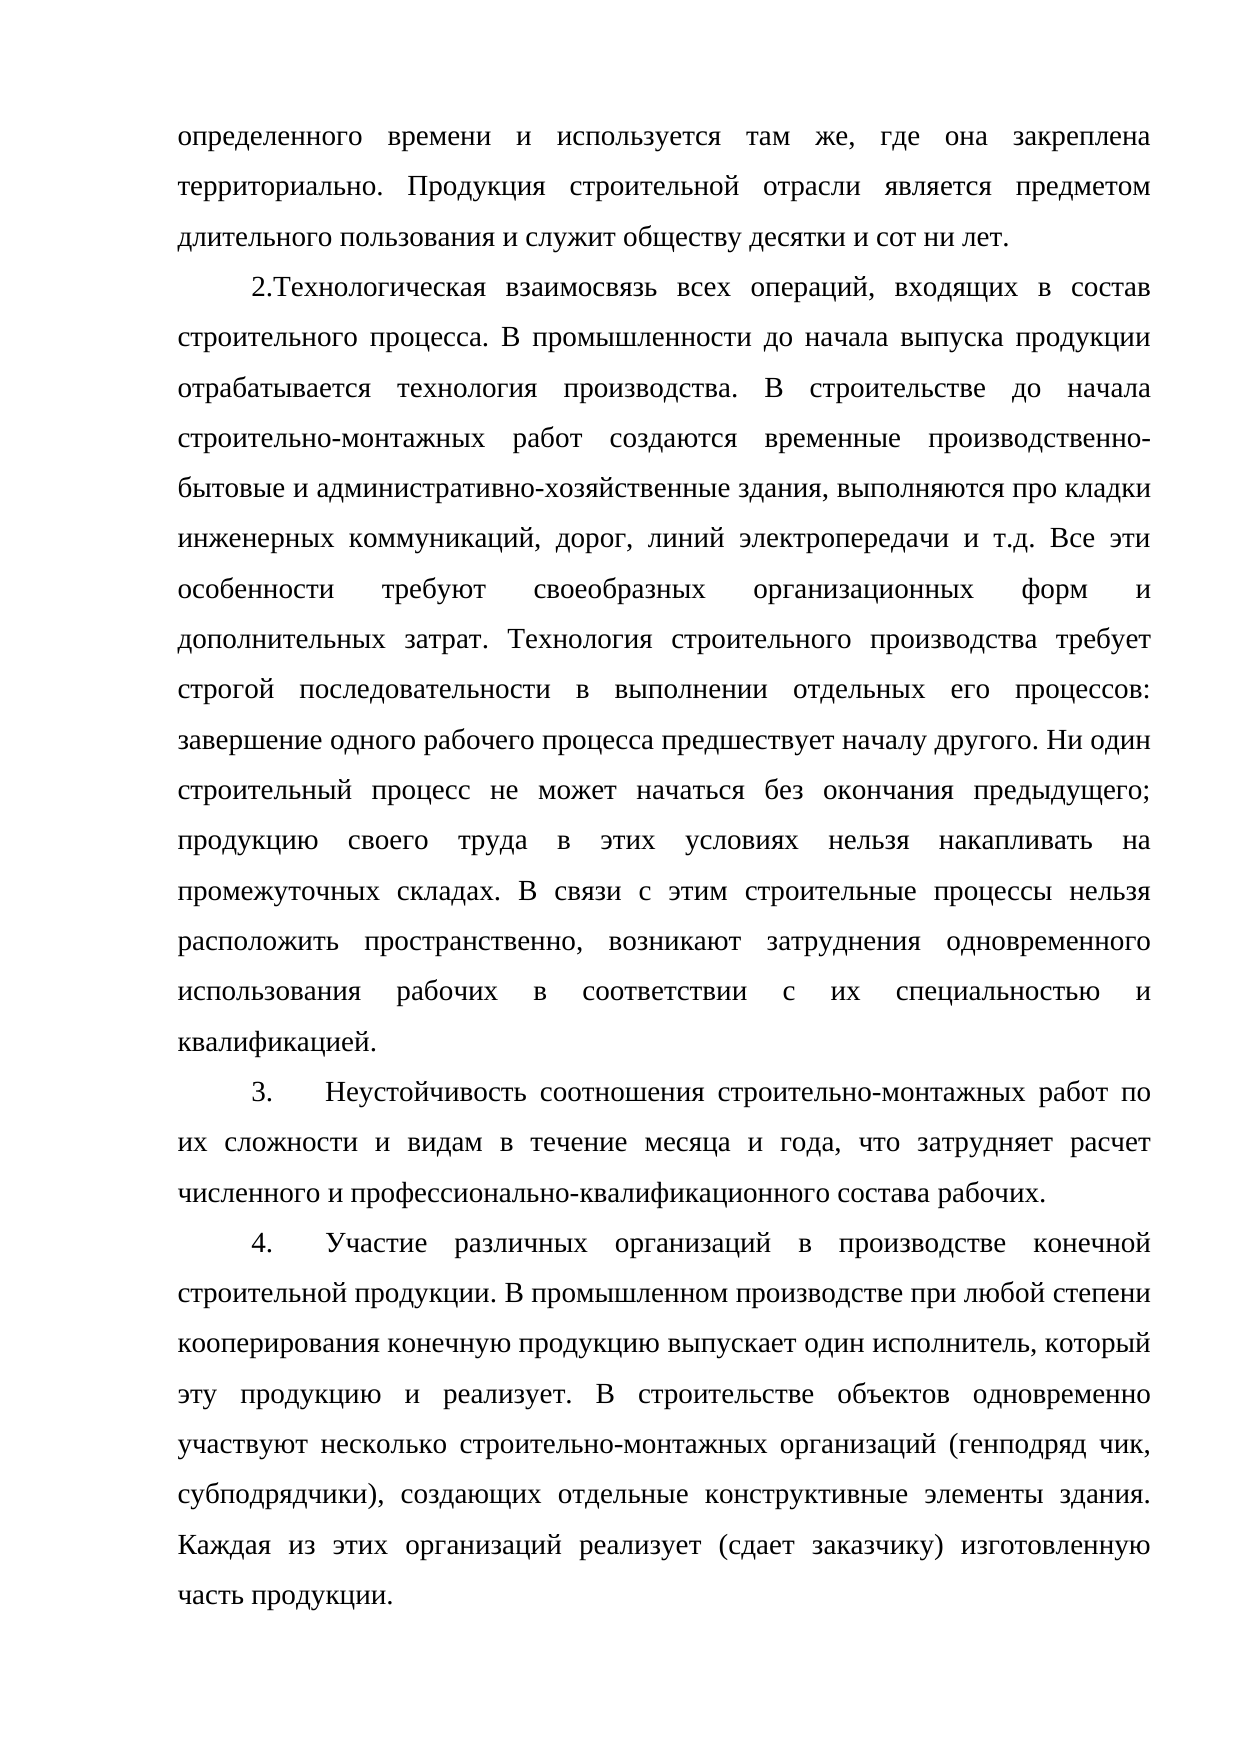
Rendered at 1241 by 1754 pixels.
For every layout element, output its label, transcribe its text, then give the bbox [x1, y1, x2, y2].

list Участие различных организаций в производстве конечной строительной продукции. В промышленном производстве при любой степени кооперирования конечную продукцию выпускает один исполнитель, который эту продукцию и реализует. В строительстве объектов одновременно участвуют несколько строительно-монтажных организаций (генподряд чик, субподрядчики), создающих отдельные конструктивные элементы здания. Каждая из этих организаций реализует (сдает заказчику) изготовленную часть продукции. [177, 1225, 1152, 1611]
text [177, 118, 1152, 252]
text 2.Технологическая взаимосвязь всех операций, входящих в состав строительного процесса. В промышленности до начала выпуска продукции отрабатывается технология производства. В строительстве до начала строительно-монтажных работ создаются временные производственно-бытовые и административно-хозяйственные здания, выполняются про кладки инженерных коммуникаций, дорог, линий электропередачи и т.д. Все эти особенности требуют своеобразных организационных форм и дополнительных затрат. Технология строительного производства требует строгой последовательности в выполнении отдельных его процессов: завершение одного рабочего процесса предшествует началу другого. Ни один строительный процесс не может начаться без окончания предыдущего; продукцию своего труда в этих условиях нельзя накапливать на промежуточных складах. В связи с этим строительные процессы нельзя расположить пространственно, возникают затруднения одновременного использования рабочих в соответствии с их специальностью и квалификацией. [177, 269, 1152, 1057]
list Неустойчивость соотношения строительно-монтажных работ по их сложности и видам в течение месяца и года, что затрудняет расчет численного и профессионально-квалификационного состава рабочих. [177, 1074, 1152, 1208]
